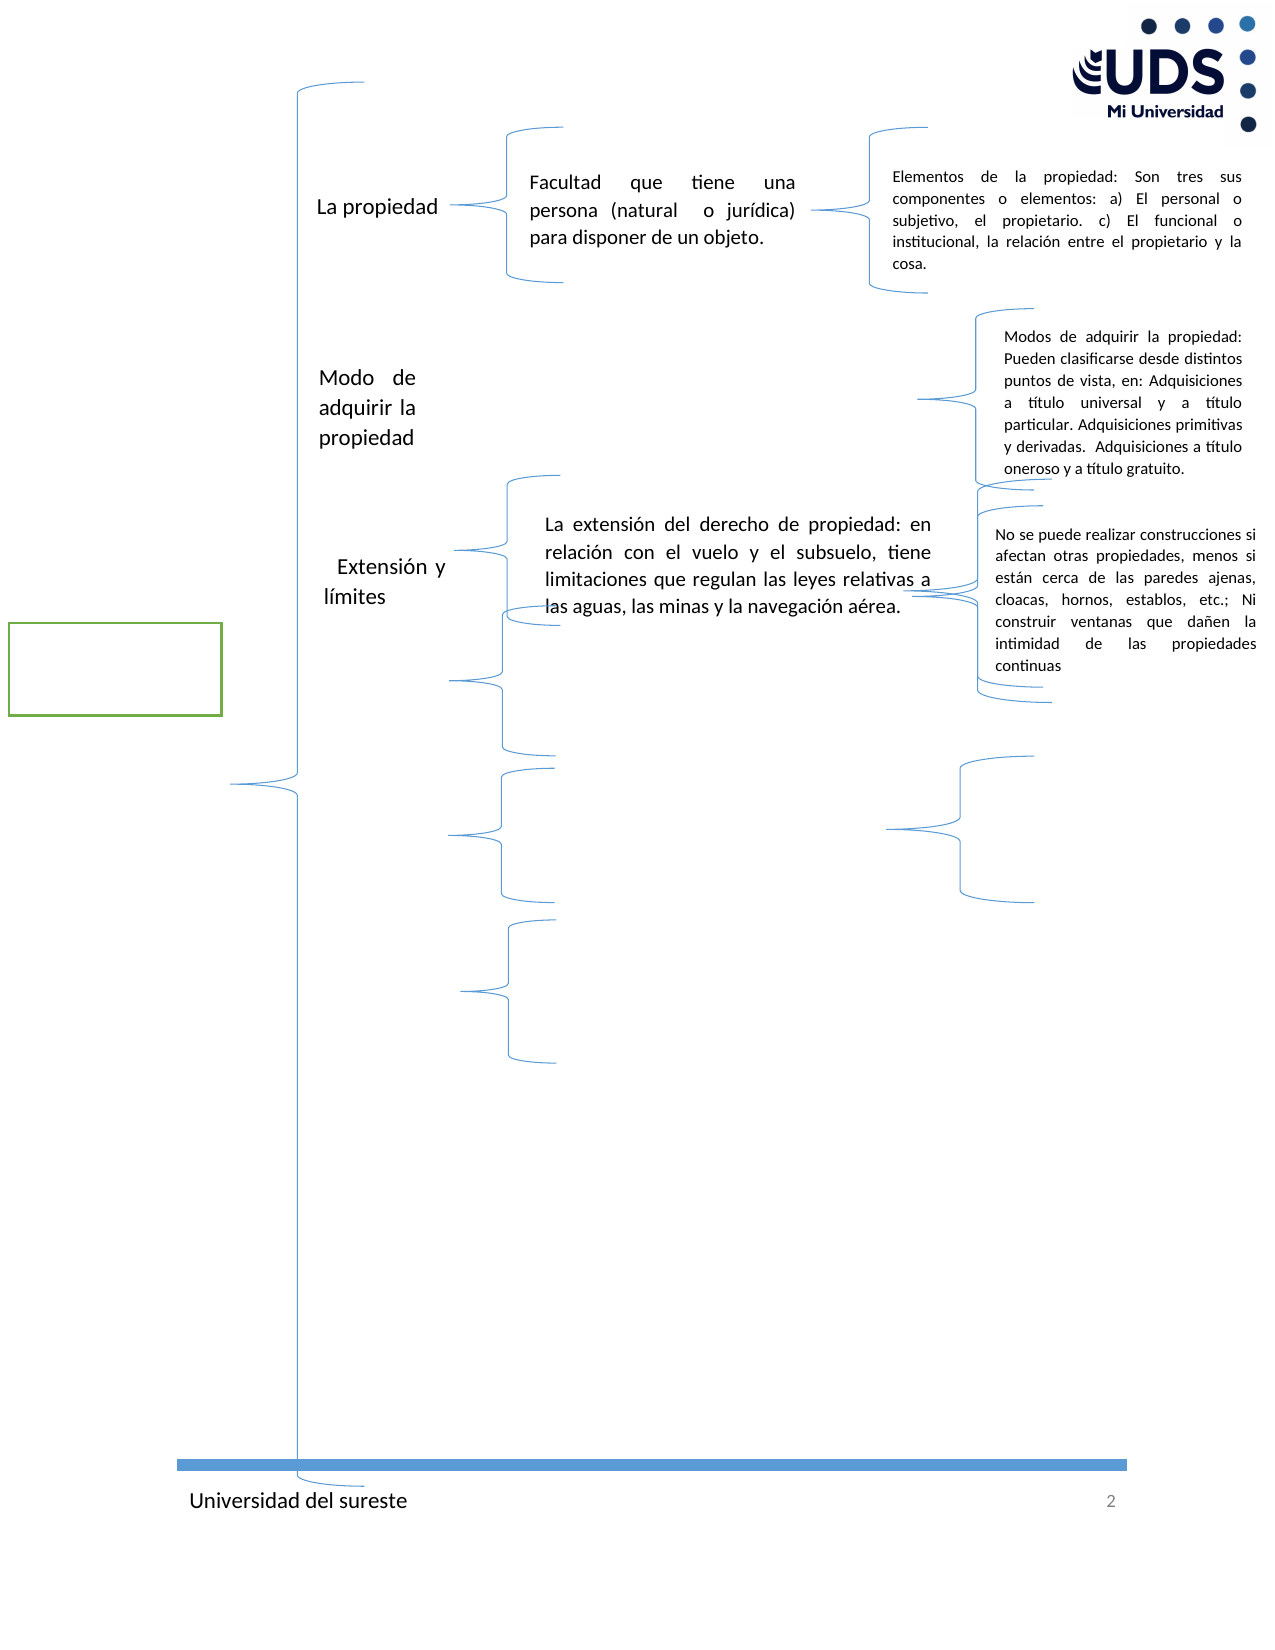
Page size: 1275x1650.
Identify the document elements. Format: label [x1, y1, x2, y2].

picture [1071, 2, 1272, 146]
